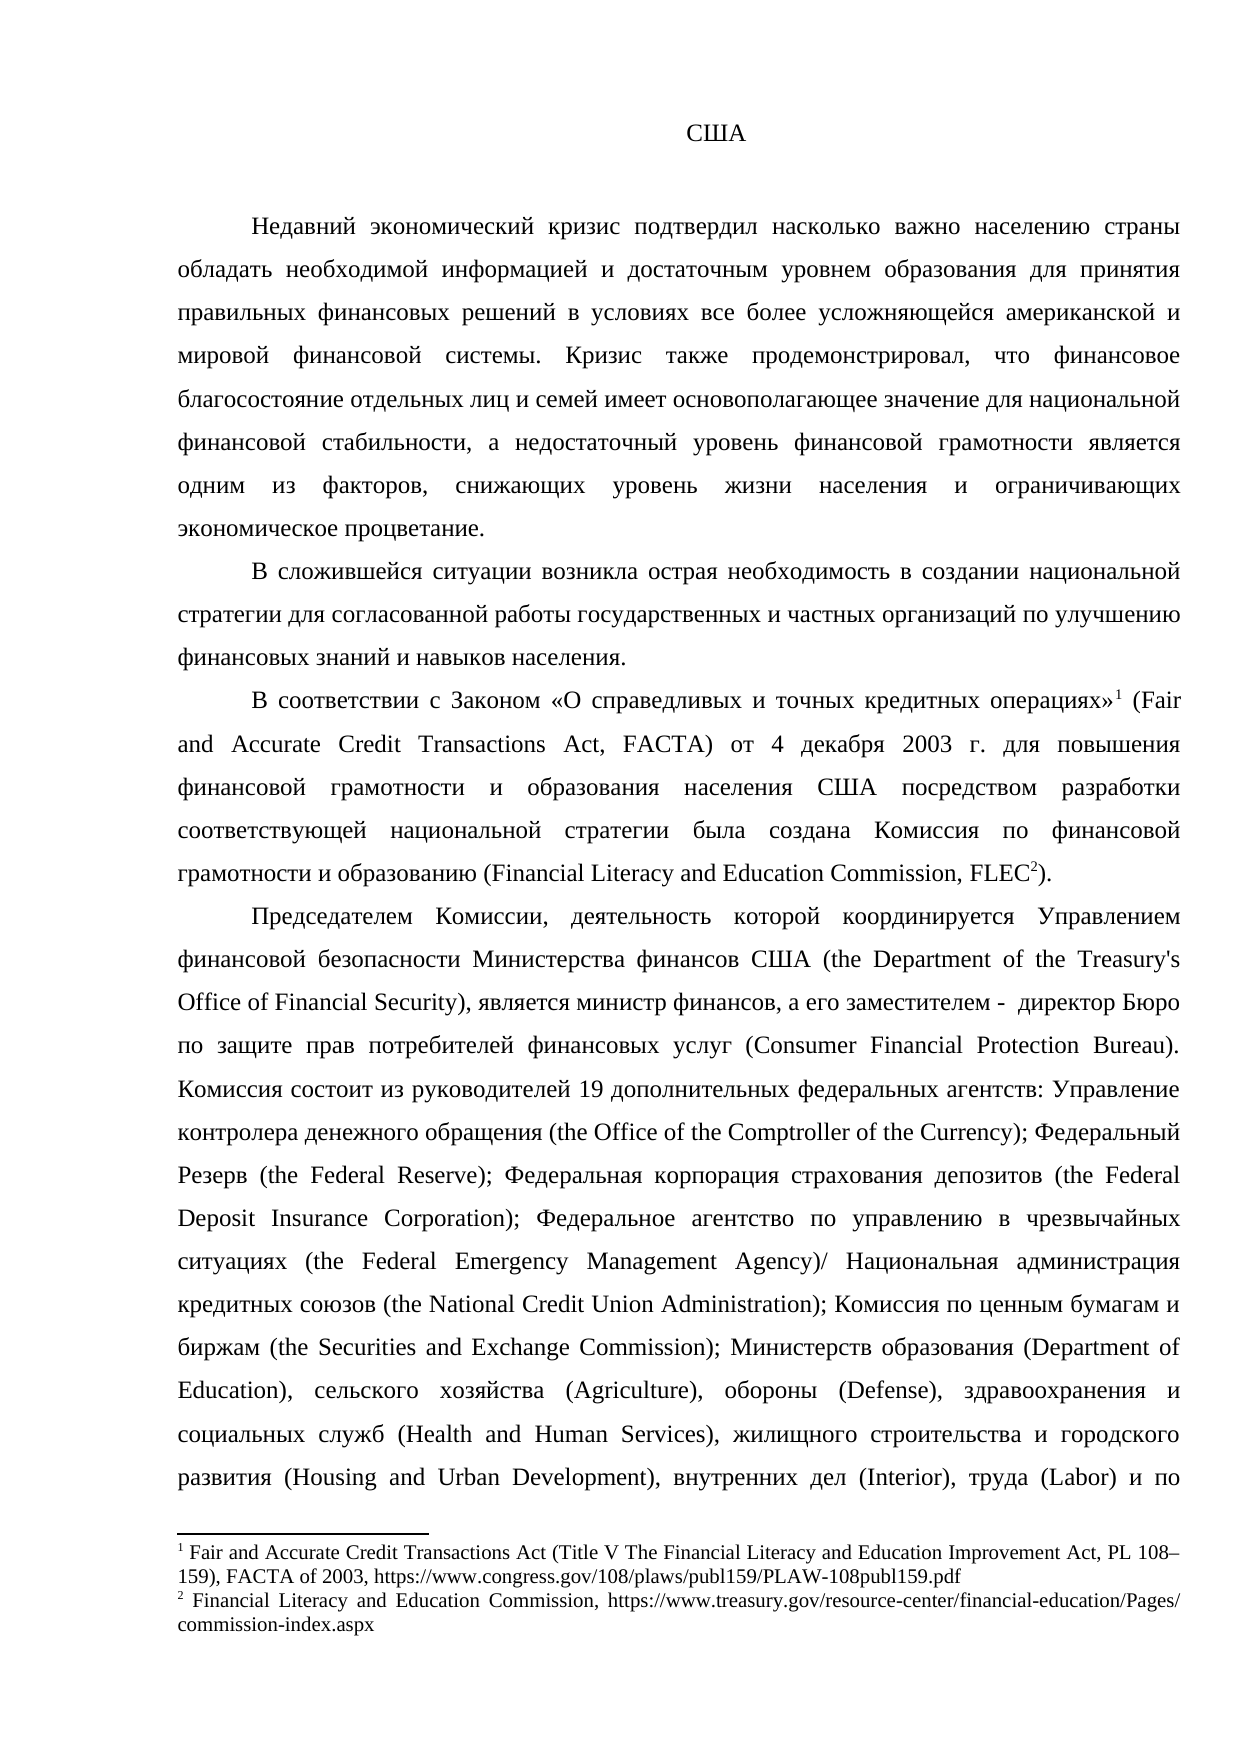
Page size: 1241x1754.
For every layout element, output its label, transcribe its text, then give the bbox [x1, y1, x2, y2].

text В соответствии с Законом «О справедливых и точных кредитных операциях» (Fair and Accurate Credit Transactions Act, FACTA) от 4 декабря 2003 г. для повышения финансовой грамотности и образования населения США посредством разработки соответствующей национальной стратегии была создана Комиссия по финансовой грамотности и образованию (Financial Literacy and Education Commission, FLEC). [177, 686, 1181, 887]
text В сложившейся ситуации возникла острая необходимость в создании национальной стратегии для согласованной работы государственных и частных организаций по улучшению финансовых знаний и навыков населения. [177, 556, 1181, 671]
text США [177, 118, 1181, 147]
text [177, 901, 1181, 1491]
text Недавний экономический кризис подтвердил насколько важно населению страны обладать необходимой информацией и достаточным уровнем образования для принятия правильных финансовых решений в условиях все более усложняющейся американской и мировой финансовой системы. Кризис также продемонстрировал, что финансовое благосостояние отдельных лиц и семей имеет основополагающее значение для национальной финансовой стабильности, а недостаточный уровень финансовой грамотности является одним из факторов, снижающих уровень жизни населения и ограничивающих экономическое процветание. [177, 211, 1181, 542]
